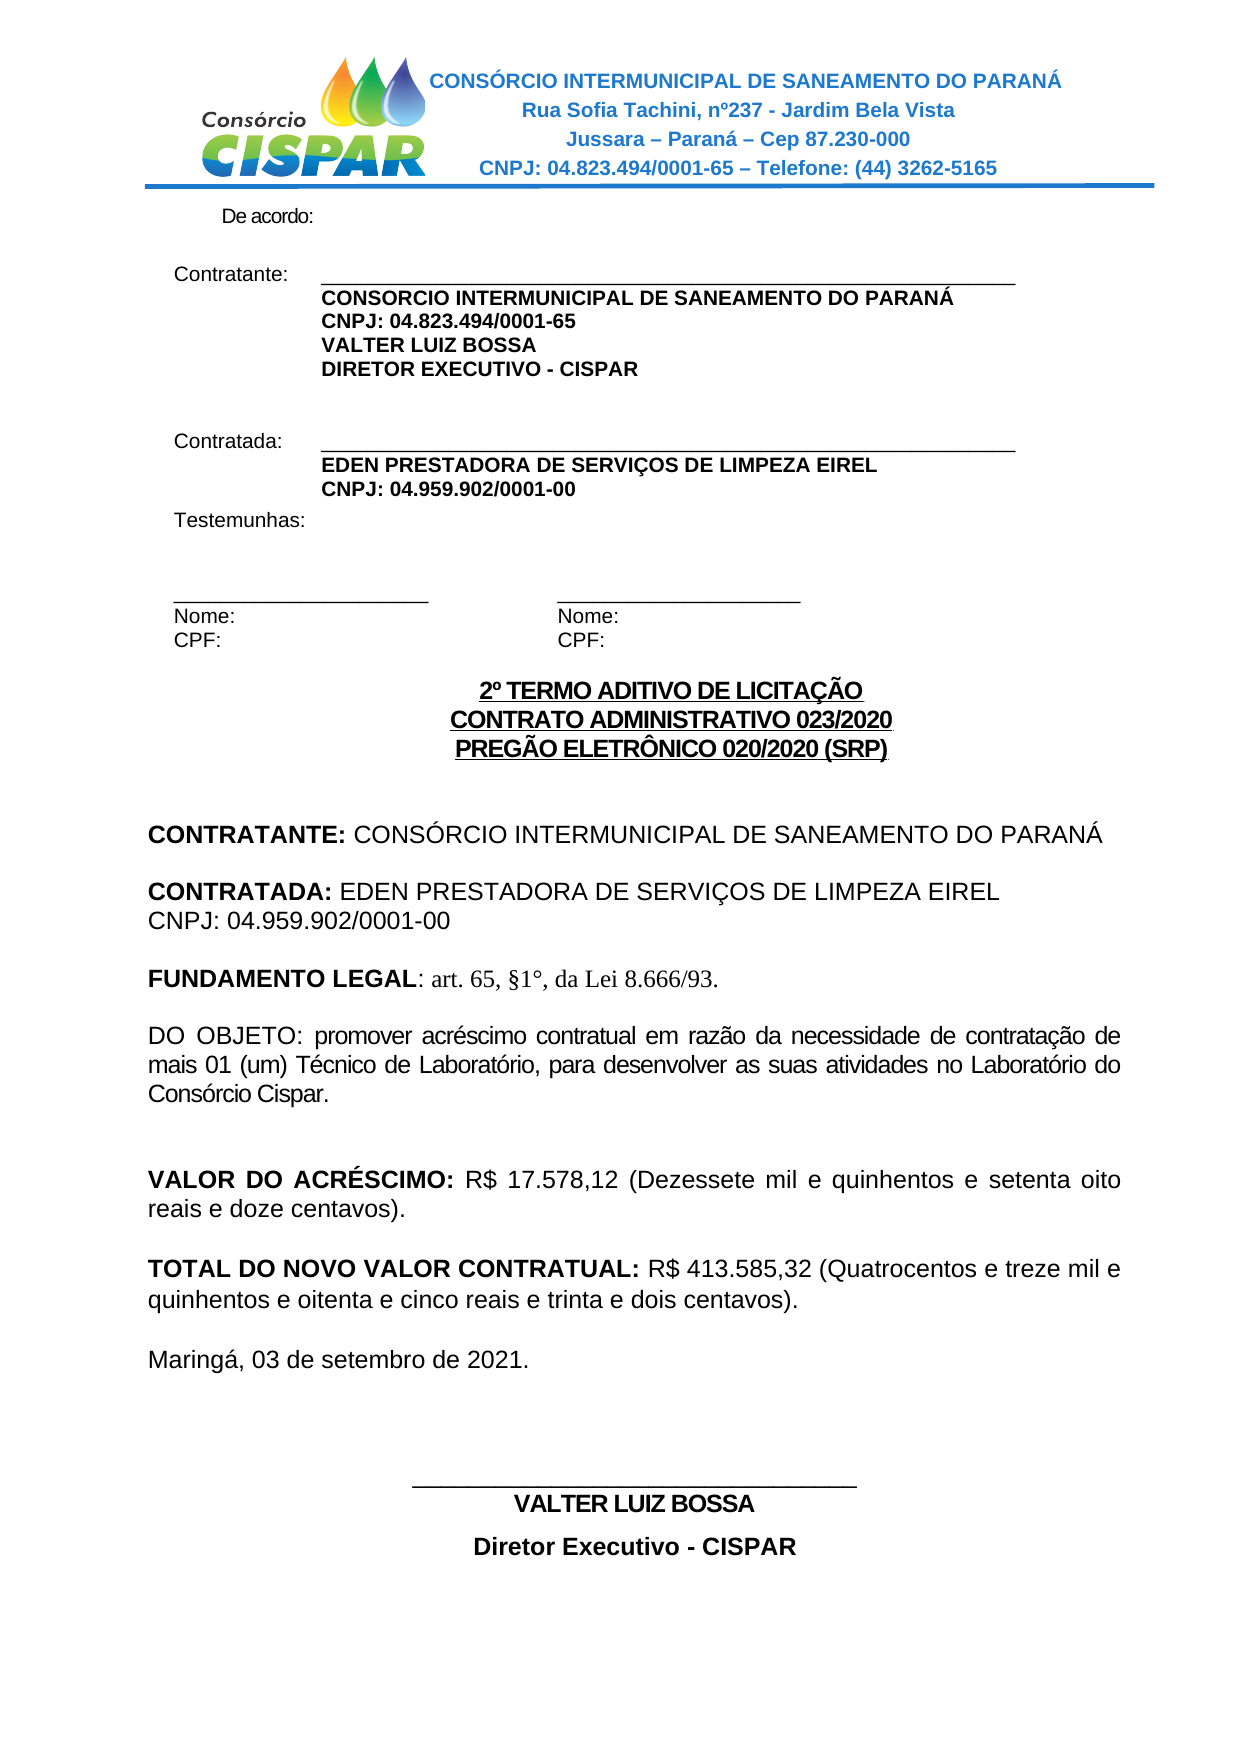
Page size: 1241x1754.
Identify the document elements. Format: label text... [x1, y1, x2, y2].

table_header ____________________________________________________________ CONSORCIO INTERMUNICIPAL DE SANEAMENTO DO PARANÁ CNPJ: 04.823.494/0001-65 VALTER LUIZ BOSSA DIRETOR EXECUTIVO - CISPAR [310, 261, 1107, 429]
title DO OBJETO: promover acréscimo contratual em razão da necessidade de contratação de mais 01 (um) Técnico de Laboratório, para desenvolver as suas atividades no Laboratório do Consórcio Cispar. [148, 1021, 1122, 1107]
text FUNDAMENTO LEGAL: art. 65, §1°, da Lei 8.666/93. [148, 963, 1122, 992]
text TOTAL DO NOVO VALOR CONTRATUAL: R$ 413.585,32 (Quatrocentos e treze mil e quinhentos e oitenta e cinco reais e trinta e dois centavos). [148, 1251, 1122, 1314]
text ________________________________ [148, 1460, 1122, 1489]
table_cell Contratada: [163, 429, 310, 508]
text Diretor Executivo - CISPAR [148, 1532, 1122, 1561]
table_header Contratante: [163, 261, 310, 429]
text CNPJ: 04.959.902/0001-00 [148, 906, 1122, 935]
title De acordo: [148, 204, 1122, 228]
text VALOR DO ACRÉSCIMO: R$ 17.578,12 (Dezessete mil e quinhentos e setenta oito reais e doze centavos). [148, 1165, 1122, 1222]
text CONTRATANTE: CONSÓRCIO INTERMUNICIPAL DE SANEAMENTO DO PARANÁ [148, 820, 1122, 848]
text CONTRATADA: EDEN PRESTADORA DE SERVIÇOS DE LIMPEZA EIREL [148, 877, 1122, 906]
title CONTRATO ADMINISTRATIVO 023/2020 [148, 705, 1122, 733]
picture [202, 56, 426, 177]
title 2º TERMO ADITIVO DE LICITAÇÃO [148, 676, 1122, 705]
table_cell _____________________ Nome: CPF: [546, 580, 916, 652]
table_cell ______________________ Nome: CPF: [163, 580, 546, 652]
title VALTER LUIZ BOSSA [148, 1489, 1122, 1517]
table_cell Testemunhas: [163, 508, 916, 580]
title PREGÃO ELETRÔNICO 020/2020 (SRP) [148, 733, 1122, 762]
text Maringá, 03 de setembro de 2021. [148, 1345, 1122, 1374]
table_cell ____________________________________________________________ EDEN PRESTADORA DE SERVIÇOS DE LIMPEZA EIREL CNPJ: 04.959.902/0001-00 [310, 429, 1107, 508]
